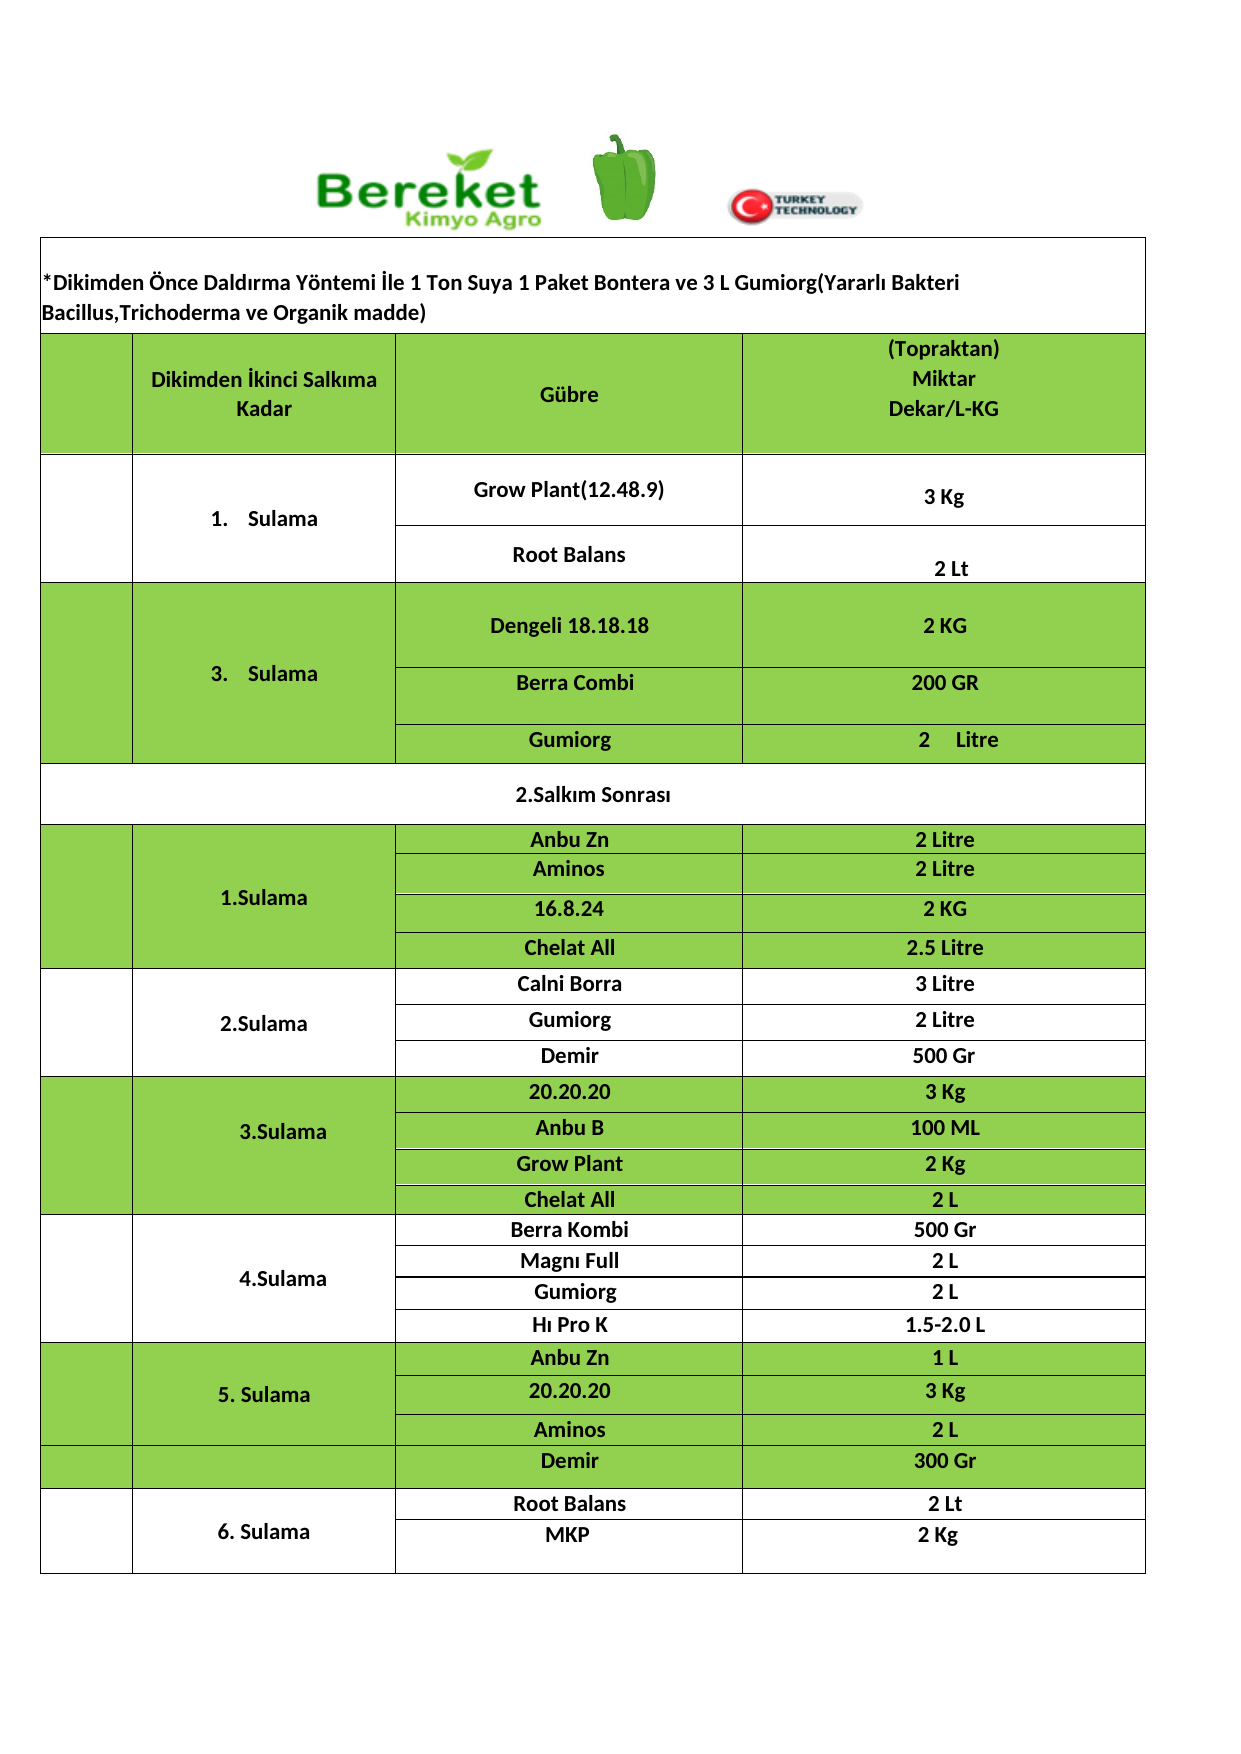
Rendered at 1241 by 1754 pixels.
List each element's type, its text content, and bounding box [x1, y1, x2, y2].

table_cell Grow Plant [396, 1150, 742, 1184]
table_cell Anbu Zn [396, 825, 742, 853]
table_cell Anbu B [396, 1113, 742, 1148]
table_cell Root Balans [396, 1489, 742, 1519]
table_cell Chelat All [396, 1186, 742, 1214]
table_cell 500 Gr [743, 1215, 1145, 1245]
table_cell 2 Litre [743, 1005, 1145, 1040]
table_cell 2.Sulama [133, 969, 395, 1076]
table_cell Sulama [133, 583, 395, 763]
table_cell 2 L [743, 1278, 1145, 1309]
table_cell Demir [396, 1041, 742, 1076]
table_cell Hı Pro K [396, 1310, 742, 1342]
table_cell [41, 1343, 132, 1445]
table_cell MKP [396, 1520, 742, 1573]
table_cell Gumiorg [396, 1005, 742, 1040]
table_cell 200 GR [743, 668, 1145, 724]
table_cell Litre [743, 725, 1145, 763]
table_cell 1.5-2.0 L [743, 1310, 1145, 1342]
table_cell Calni Borra [396, 969, 742, 1004]
table_cell 1.Sulama [133, 825, 395, 968]
table_cell 2 L [743, 1415, 1145, 1445]
table_cell 2 L [743, 1186, 1145, 1214]
table_cell 1 L [743, 1343, 1145, 1375]
table_cell 100 ML [743, 1113, 1145, 1148]
table_cell [41, 1215, 132, 1342]
table_cell 2 Litre [743, 825, 1145, 853]
table_cell 6. Sulama [133, 1489, 395, 1573]
table_cell 3 Kg [743, 455, 1145, 525]
table_cell 2 L [743, 1246, 1145, 1276]
table_cell 3 Litre [743, 969, 1145, 1004]
picture [566, 119, 683, 235]
table_cell Chelat All [396, 933, 742, 968]
table_cell 2 KG [743, 583, 1145, 667]
table_cell Gumiorg [396, 1278, 742, 1309]
table_cell [41, 1446, 132, 1488]
table_cell 2 Litre [743, 854, 1145, 893]
table_cell 20.20.20 [396, 1376, 742, 1414]
table_cell Grow Plant(12.48.9) [396, 455, 742, 525]
table_cell Gumiorg [396, 725, 742, 763]
table_cell Anbu Zn [396, 1343, 742, 1375]
table_cell [133, 1446, 395, 1488]
table_cell 2 Kg [743, 1520, 1145, 1573]
table_cell 3 Kg [743, 1376, 1145, 1414]
table_cell Dikimden İkinci Salkıma Kadar [133, 334, 395, 453]
table_cell [41, 583, 132, 763]
table_cell 300 Gr [743, 1446, 1145, 1488]
table_cell 3 Kg [743, 1077, 1145, 1112]
table_cell Berra Kombi [396, 1215, 742, 1245]
table_cell Sulama [133, 455, 395, 582]
table_cell [41, 825, 132, 968]
table_cell Magnı Full [396, 1246, 742, 1276]
table_cell 5. Sulama [133, 1343, 395, 1445]
table_cell Aminos [396, 854, 742, 893]
table_cell [41, 455, 132, 582]
table_cell 2.Salkım Sonrası [41, 764, 1145, 824]
table_header *Dikimden Önce Daldırma Yöntemi İle 1 Ton Suya 1 Paket Bontera ve 3 L Gumiorg(Yararlı Bakteri Bacillus,Trichoderma ve Organik madde) [41, 238, 1145, 333]
table_cell 16.8.24 [396, 895, 742, 932]
table_cell 500 Gr [743, 1041, 1145, 1076]
table_cell 2 Lt [743, 526, 1145, 582]
table_cell Gübre [396, 334, 742, 453]
table_cell Dengeli 18.18.18 [396, 583, 742, 667]
table_cell 3.Sulama [133, 1077, 395, 1214]
table_cell 20.20.20 [396, 1077, 742, 1112]
table_cell [41, 1489, 132, 1573]
table_cell 4.Sulama [133, 1215, 395, 1342]
picture [697, 183, 894, 235]
table_cell (Topraktan) Miktar Dekar/L-KG [743, 334, 1145, 453]
picture [301, 141, 557, 235]
table_cell [41, 1077, 132, 1214]
table_cell 2 Lt [743, 1489, 1145, 1519]
table_cell 2.5 Litre [743, 933, 1145, 968]
table_cell [41, 334, 132, 453]
table_cell Root Balans [396, 526, 742, 582]
table_cell Demir [396, 1446, 742, 1488]
table_cell [41, 969, 132, 1076]
table_cell 2 KG [743, 895, 1145, 932]
table_cell Aminos [396, 1415, 742, 1445]
table_cell 2 Kg [743, 1150, 1145, 1184]
table_cell Berra Combi [396, 668, 742, 724]
